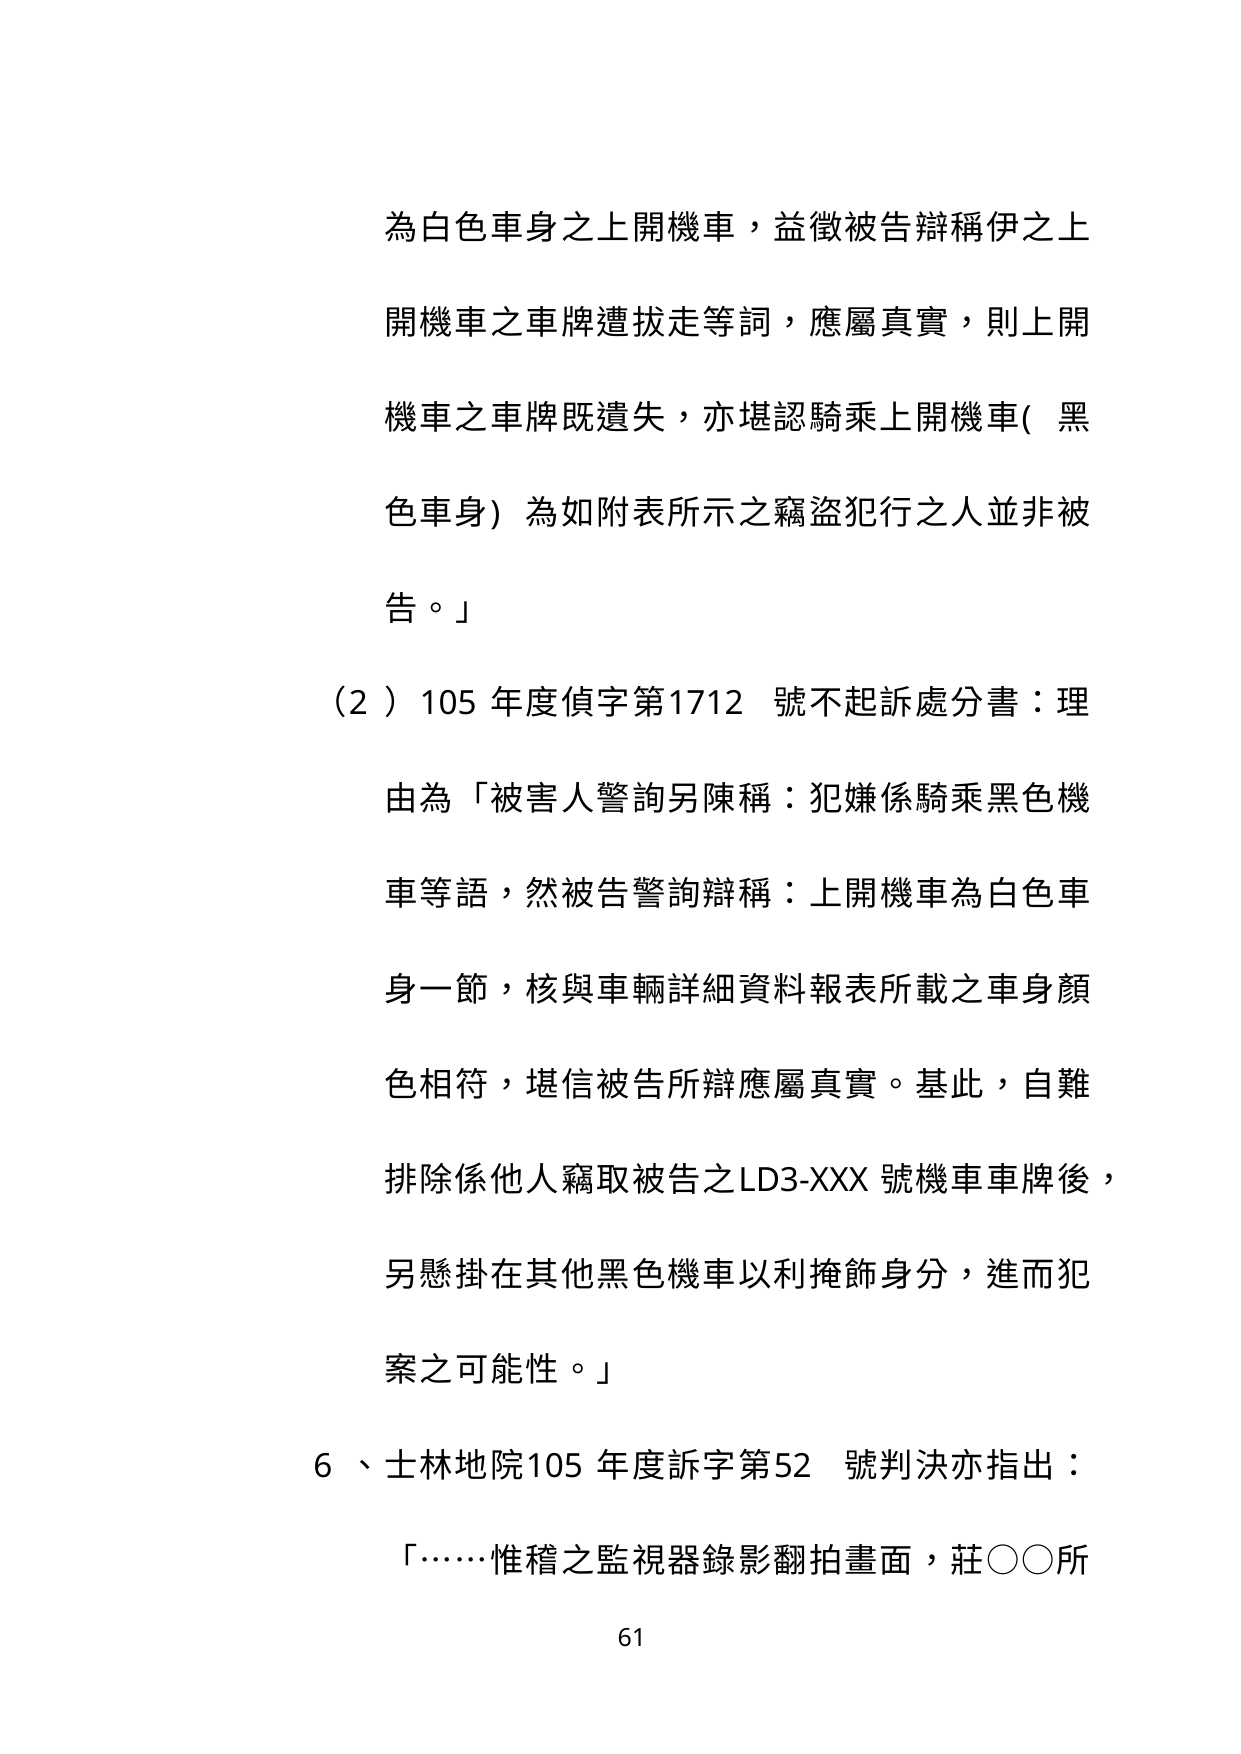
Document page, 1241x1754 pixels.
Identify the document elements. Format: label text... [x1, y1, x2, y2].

subtitle 105年度偵字第1712號不起訴處分書：理由為「被害人警詢另陳稱：犯嫌係騎乘黑色機車等語，然被告警詢辯稱：上開機車為白色車身一節，核與車輛詳細資料報表所載之車身顏色相符，堪信被告所辯應屬真實。基此，自難排除係他人竊取被告之LD3-XXX號機車車牌後，另懸掛在其他黑色機車以利掩飾身分，進而犯案之可能性。」 [294, 653, 1092, 1415]
